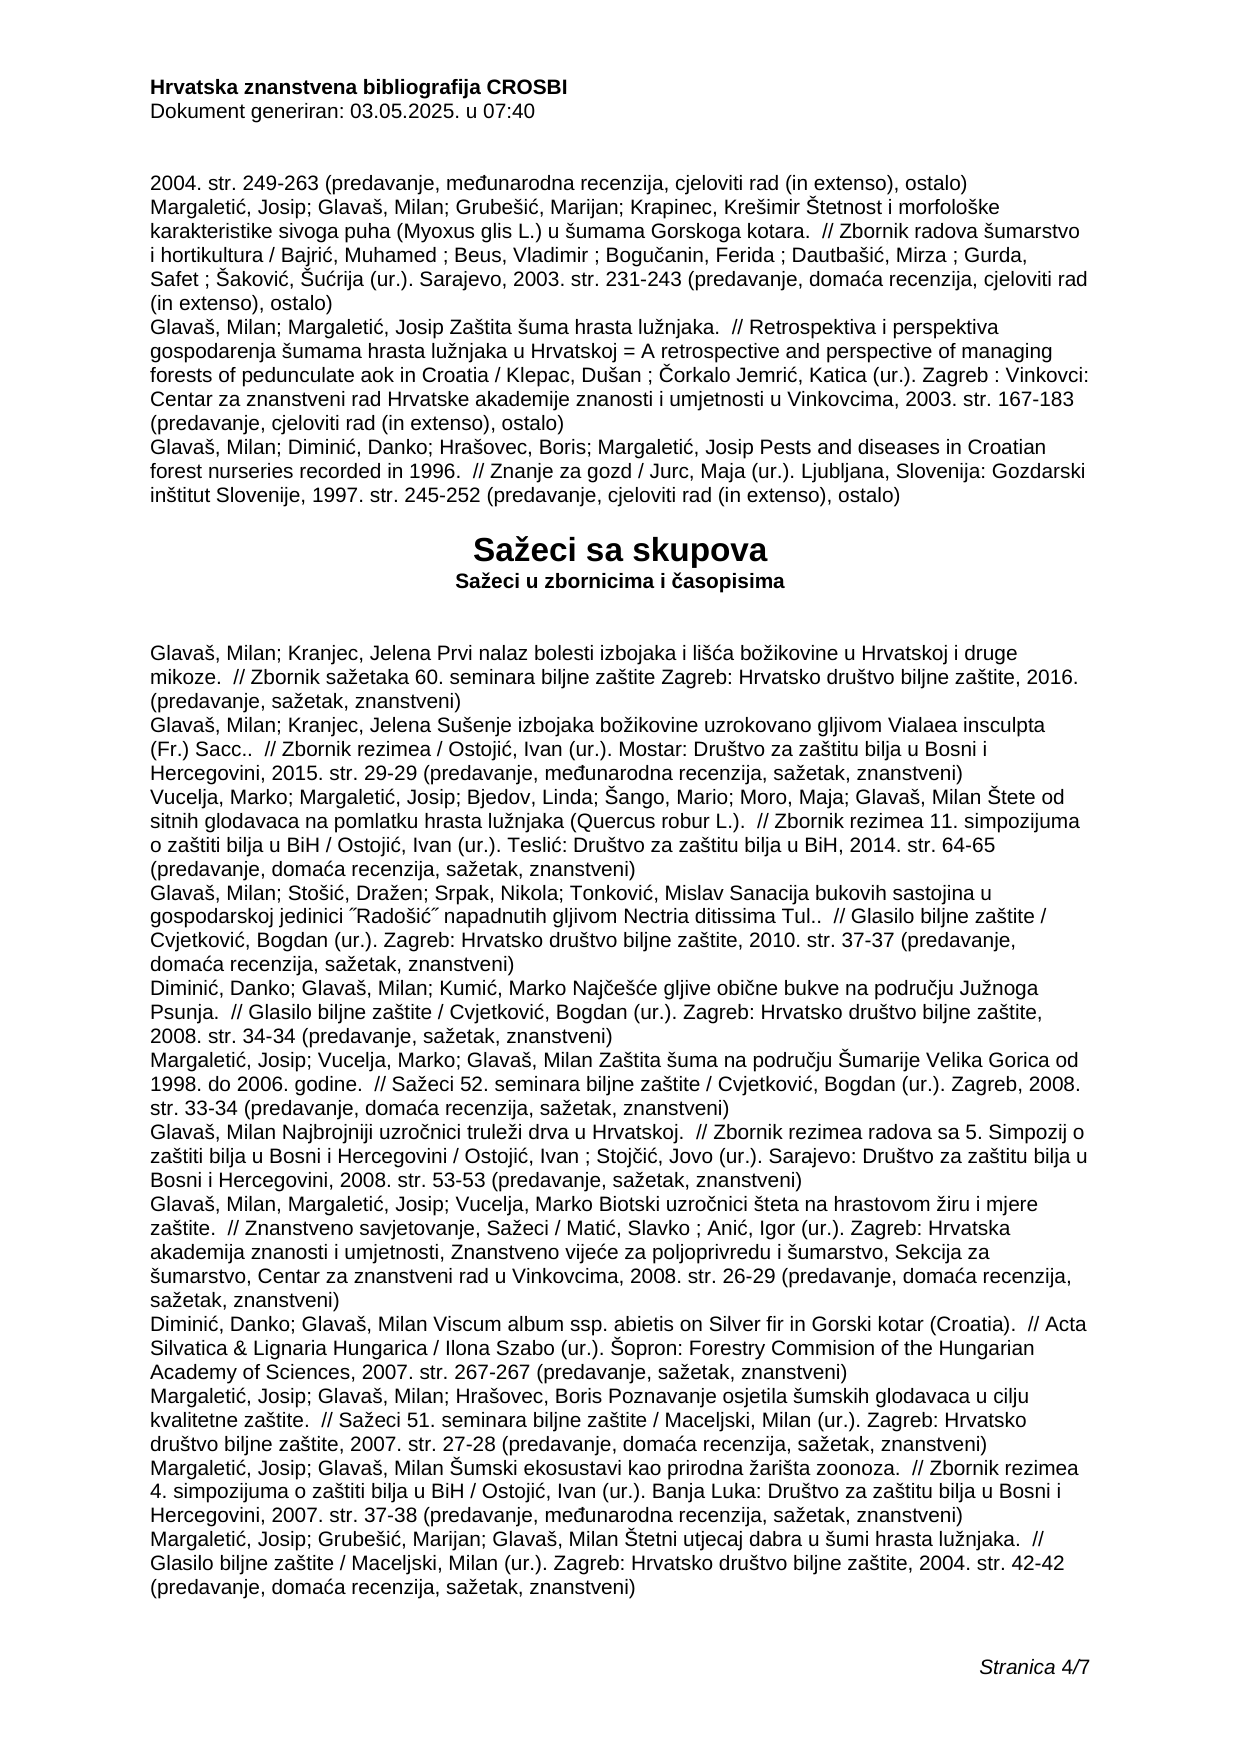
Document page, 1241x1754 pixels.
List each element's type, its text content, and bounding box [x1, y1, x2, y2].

text Glavaš, Milan; Kranjec, Jelena [150, 641, 1090, 713]
text Margaletić, Josip; Glavaš, Milan [150, 1455, 1090, 1527]
text Glavaš, Milan; Diminić, Danko; Hrašovec, Boris; Margaletić, Josip [150, 434, 1090, 506]
text Glavaš, Milan; Kranjec, Jelena [150, 713, 1090, 784]
text Diminić, Danko; Glavaš, Milan; Kumić, Marko [150, 976, 1090, 1048]
text Margaletić, Josip; Glavaš, Milan; Grubešić, Marijan; Krapinec, Krešimir [150, 195, 1090, 315]
text Diminić, Danko; Glavaš, Milan [150, 1312, 1090, 1383]
text Glavaš, Milan; Stošić, Dražen; Srpak, Nikola; Tonković, Mislav [150, 880, 1090, 976]
text Glavaš, Milan, Margaletić, Josip; Vucelja, Marko [150, 1192, 1090, 1312]
subtitle Sažeci u zbornicima i časopisima [150, 569, 1090, 593]
text Margaletić, Josip; Vucelja, Marko; Glavaš, Milan [150, 1048, 1090, 1120]
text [150, 171, 1090, 195]
subtitle Sažeci sa skupova [150, 530, 1090, 569]
text Glavaš, Milan; Margaletić, Josip [150, 315, 1090, 434]
text Glavaš, Milan [150, 1120, 1090, 1192]
text Vucelja, Marko; Margaletić, Josip; Bjedov, Linda; Šango, Mario; Moro, Maja; Glavaš, Milan [150, 784, 1090, 880]
text Margaletić, Josip; Grubešić, Marijan; Glavaš, Milan [150, 1527, 1090, 1599]
text Margaletić, Josip; Glavaš, Milan; Hrašovec, Boris [150, 1383, 1090, 1455]
